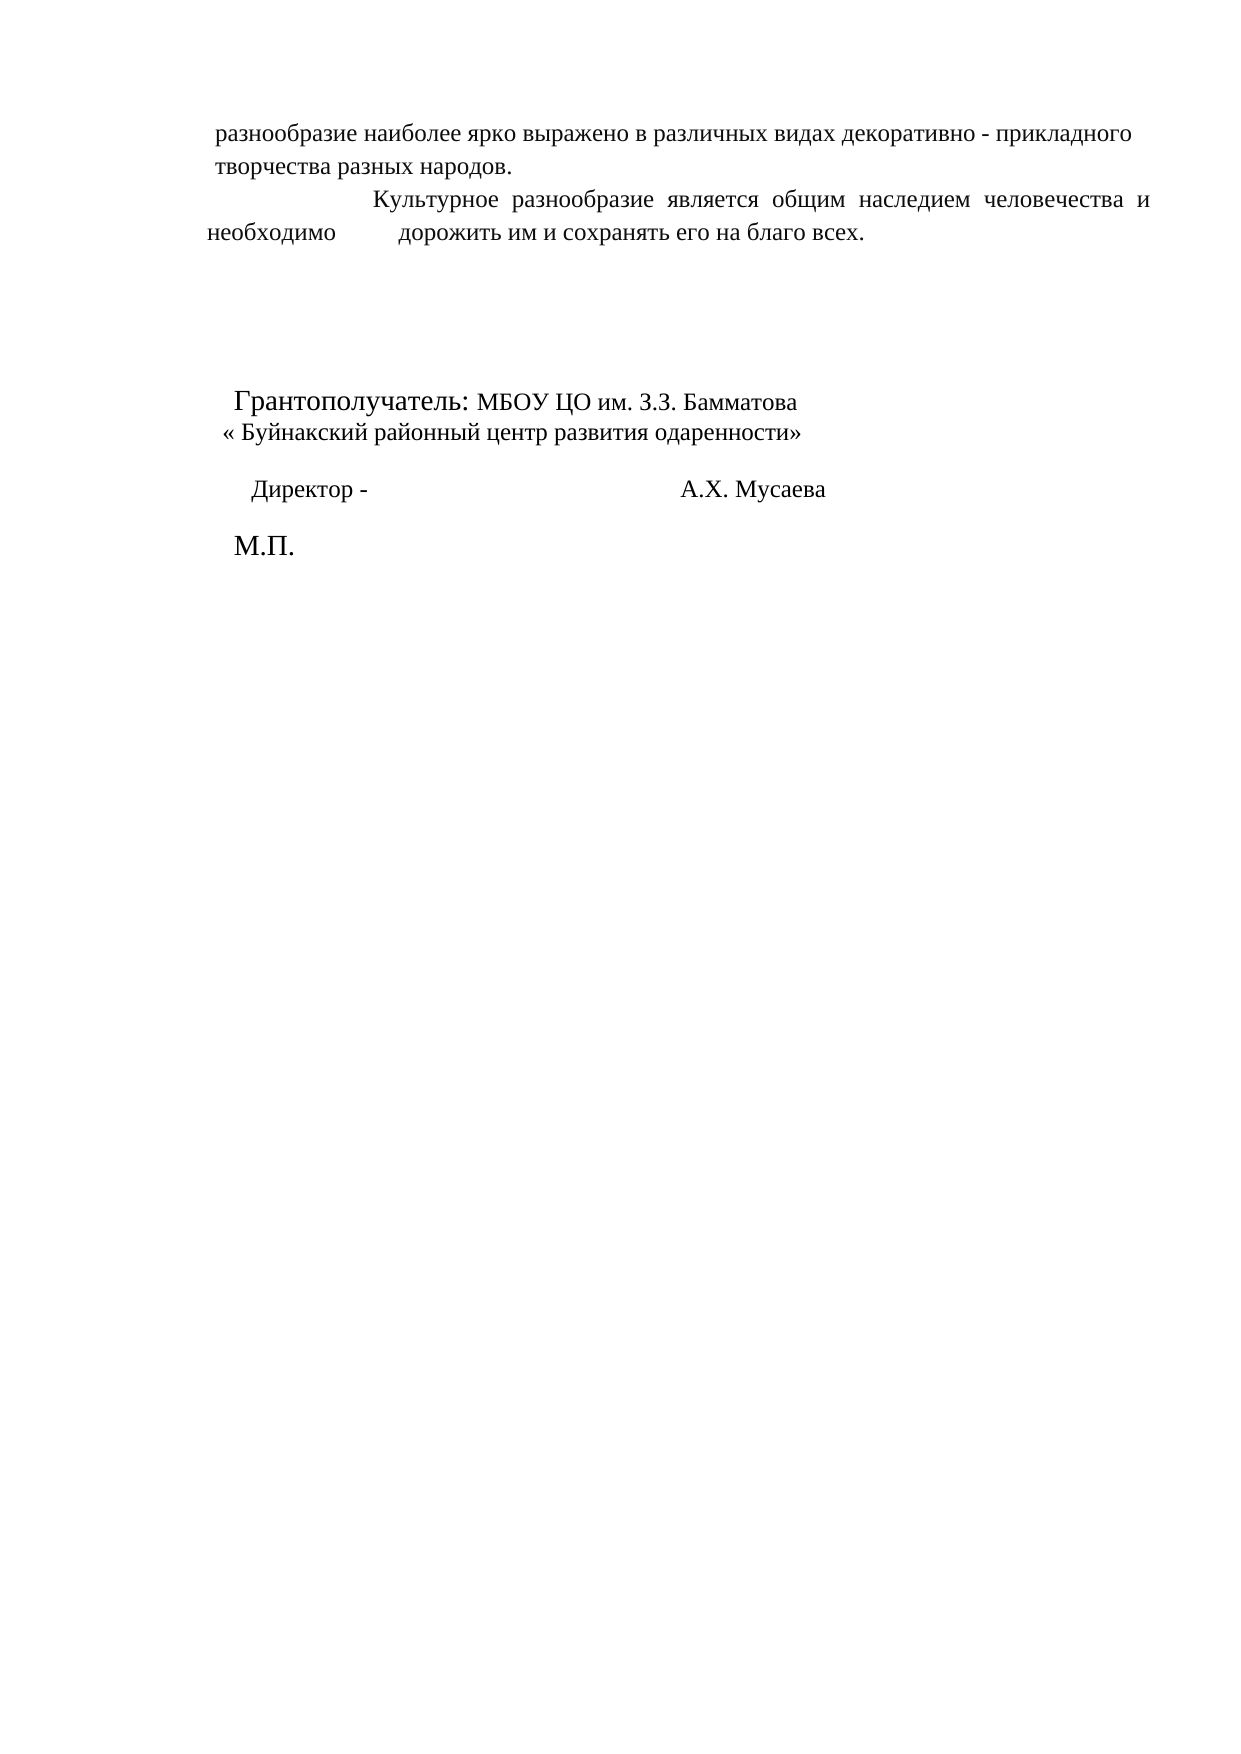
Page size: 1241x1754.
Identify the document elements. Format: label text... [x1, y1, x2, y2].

text Грантополучатель: МБОУ ЦО им. З.З. Бамматова [177, 383, 1152, 417]
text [215, 118, 1152, 180]
text Директор - А.Х. Мусаева [177, 474, 1152, 503]
text Культурное разнообразие является общим наследием человечества и необходимо дорожить им и сохранять его на благо всех. [207, 184, 1152, 246]
text М.П. [177, 528, 1152, 562]
text « Буйнакский районный центр развития одаренности» [177, 417, 1152, 446]
